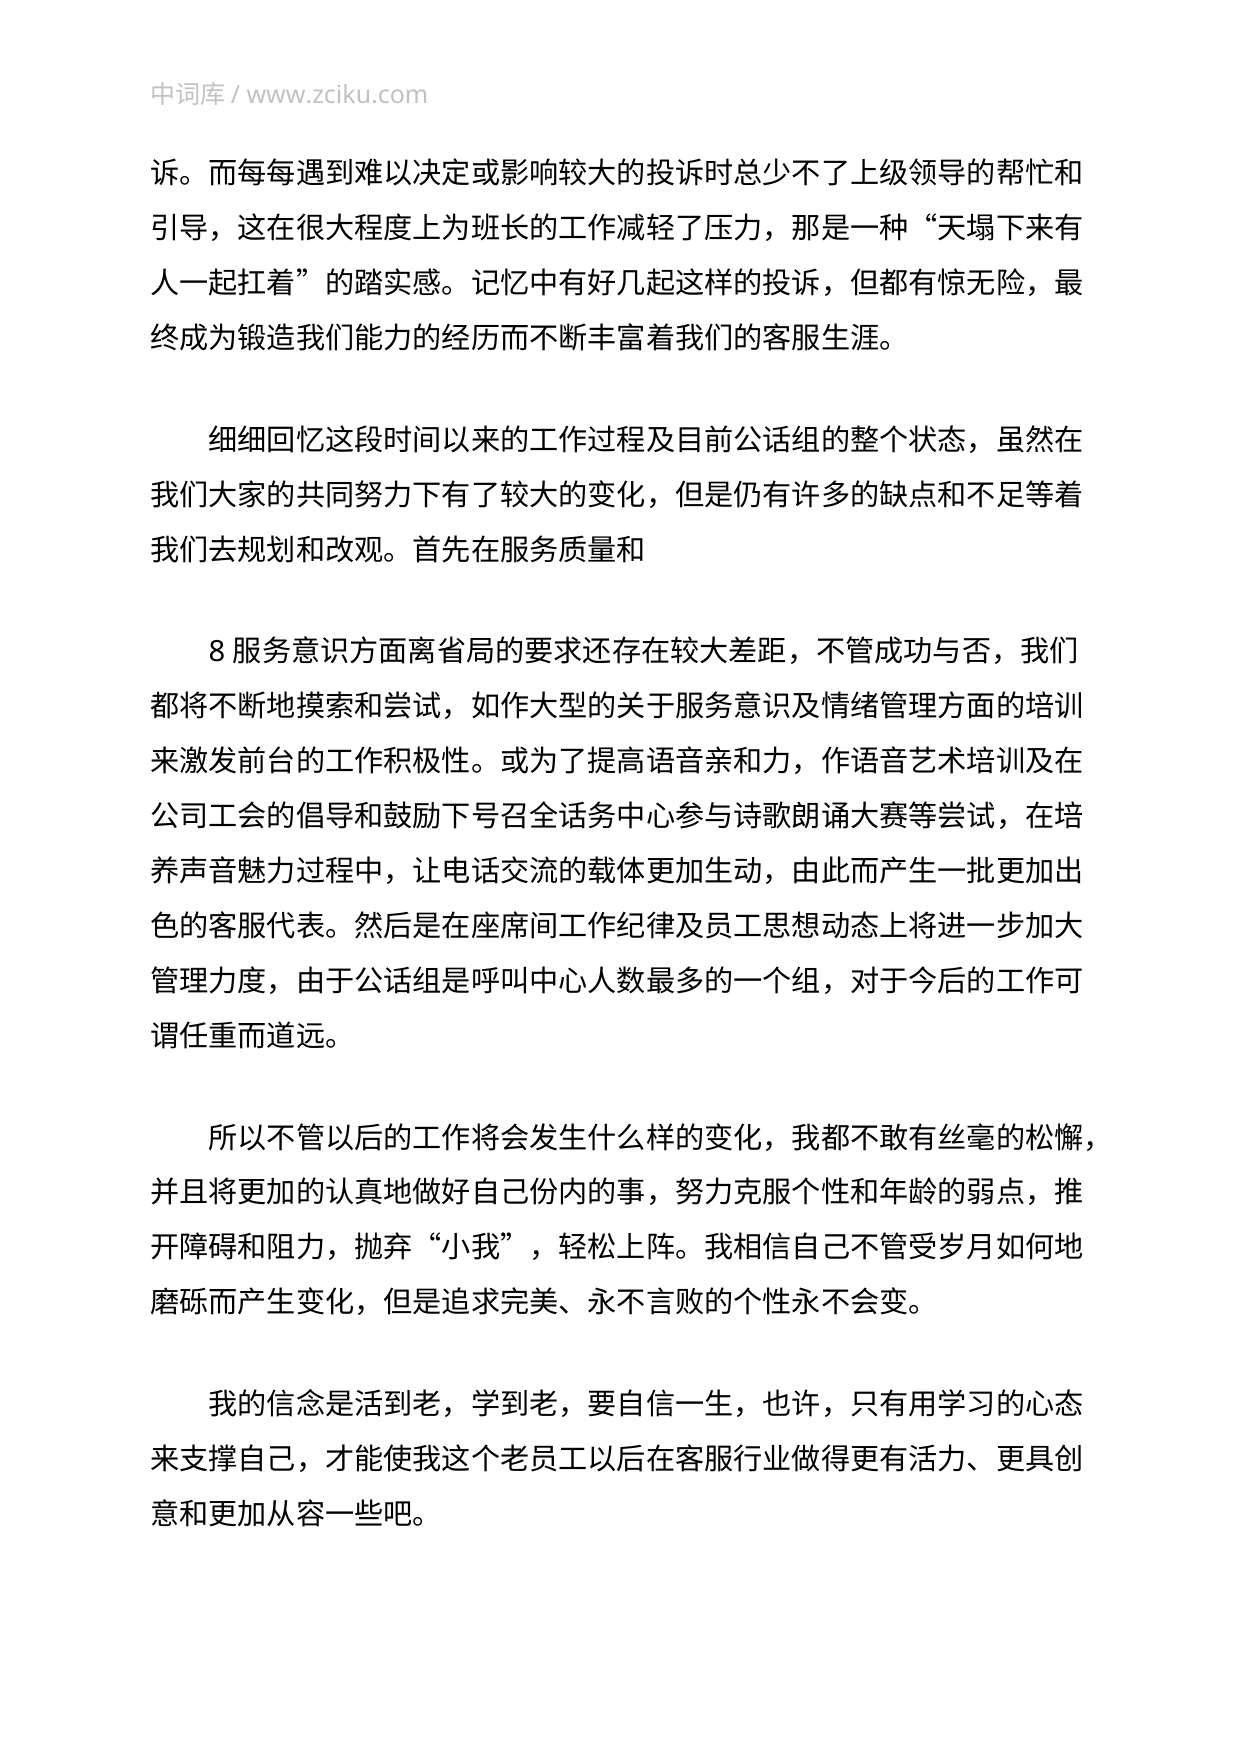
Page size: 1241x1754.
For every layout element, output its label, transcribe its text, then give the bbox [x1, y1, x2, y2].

text 所以不管以后的工作将会发生什么样的变化，我都不敢有丝毫的松懈，并且将更加的认真地做好自己份内的事，努力克服个性和年龄的弱点，推开障碍和阻力，抛弃“小我”，轻松上阵。我相信自己不管受岁月如何地磨砾而产生变化，但是追求完美、永不言败的个性永不会变。 [150, 1114, 1090, 1321]
text 8 服务意识方面离省局的要求还存在较大差距，不管成功与否，我们都将不断地摸索和尝试，如作大型的关于服务意识及情绪管理方面的培训来激发前台的工作积极性。或为了提高语音亲和力，作语音艺术培训及在公司工会的倡导和鼓励下号召全话务中心参与诗歌朗诵大赛等尝试，在培养声音魅力过程中，让电话交流的载体更加生动，由此而产生一批更加出色的客服代表。然后是在座席间工作纪律及员工思想动态上将进一步加大管理力度，由于公话组是呼叫中心人数最多的一个组，对于今后的工作可谓任重而道远。 [150, 628, 1090, 1055]
text 细细回忆这段时间以来的工作过程及目前公话组的整个状态，虽然在我们大家的共同努力下有了较大的变化，但是仍有许多的缺点和不足等着我们去规划和改观。首先在服务质量和 [150, 416, 1090, 568]
text 我的信念是活到老，学到老，要自信一生，也许，只有用学习的心态来支撑自己，才能使我这个老员工以后在客服行业做得更有活力、更具创意和更加从容一些吧。 [150, 1381, 1090, 1533]
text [150, 150, 1090, 357]
